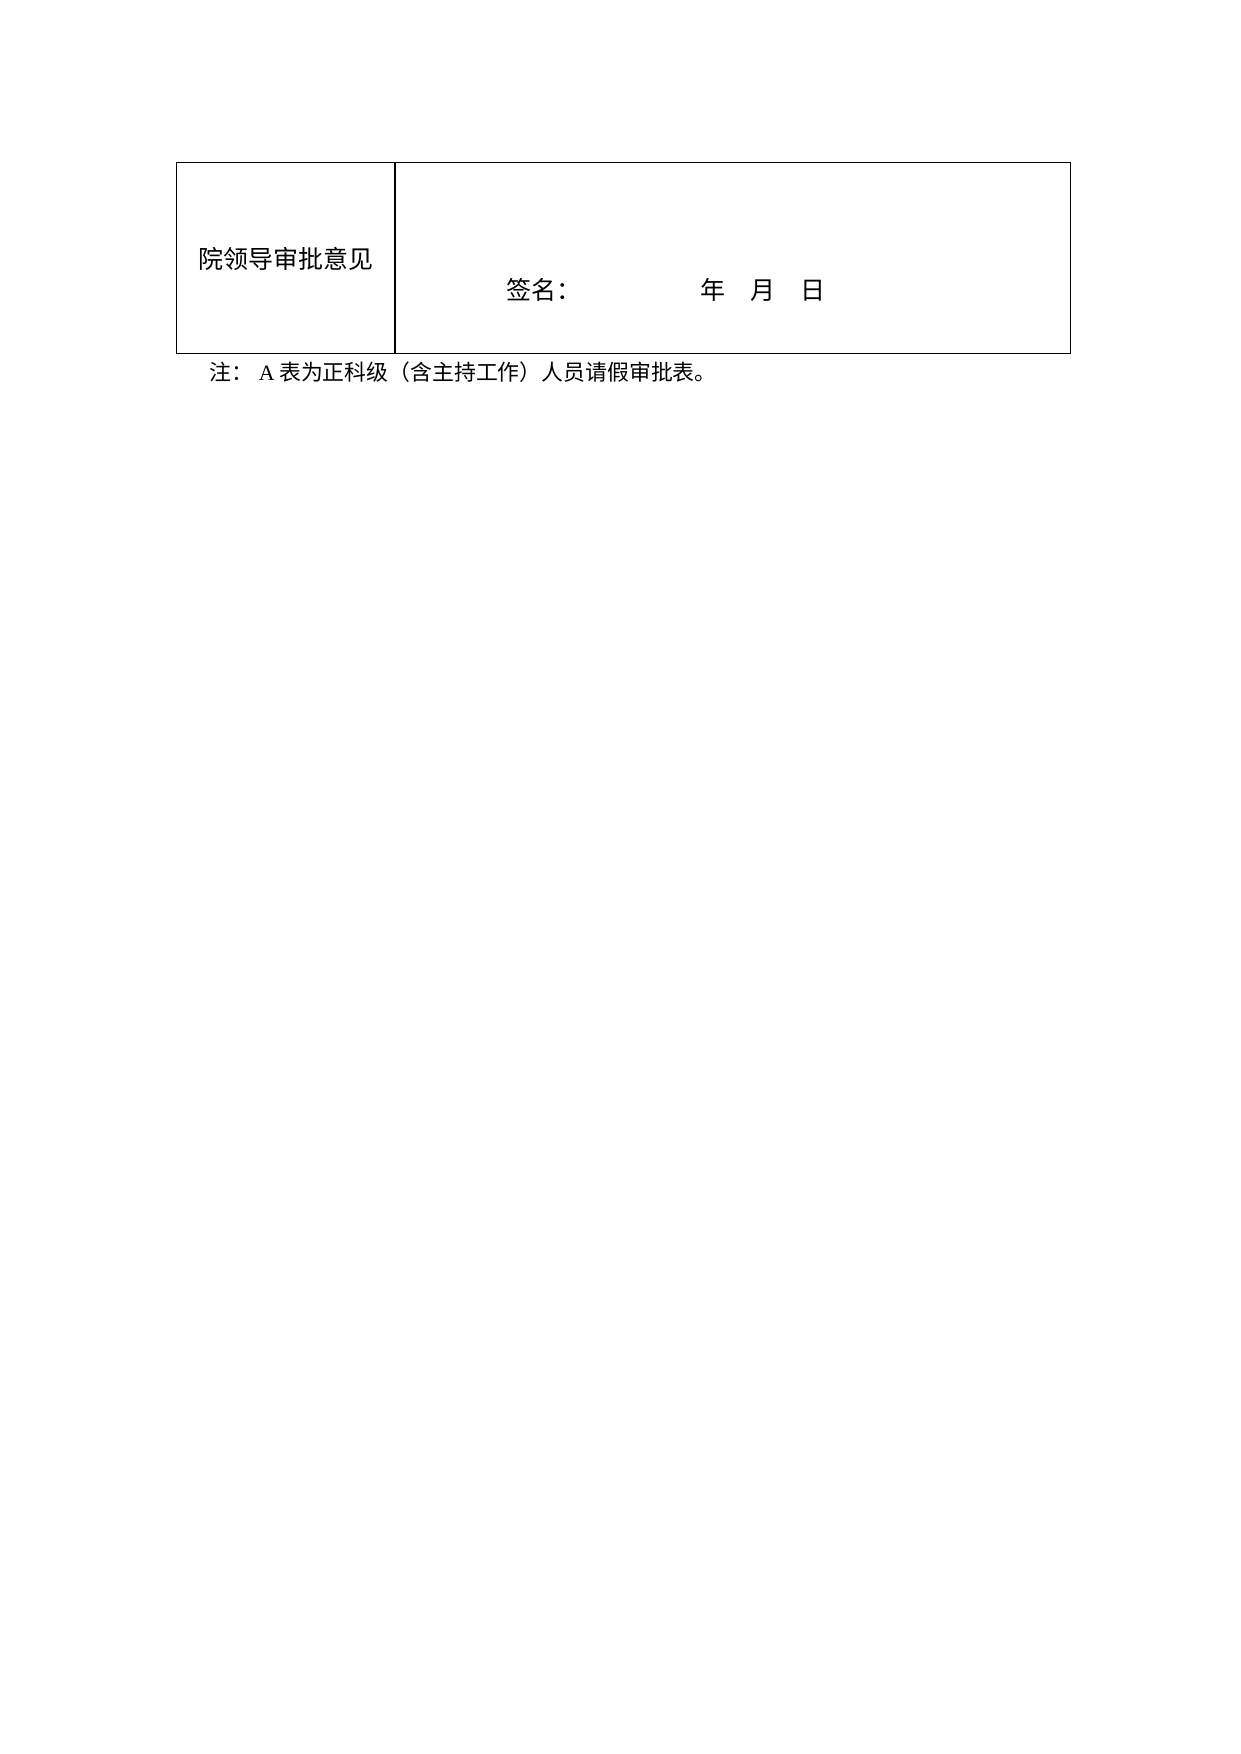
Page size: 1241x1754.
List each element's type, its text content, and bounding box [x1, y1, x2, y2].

table_cell 院领导审批意见 [177, 163, 394, 353]
table_cell 签名： 年 月 日 [396, 163, 1070, 353]
text 注： A表为正科级（含主持工作）人员请假审批表。 [187, 354, 1053, 387]
